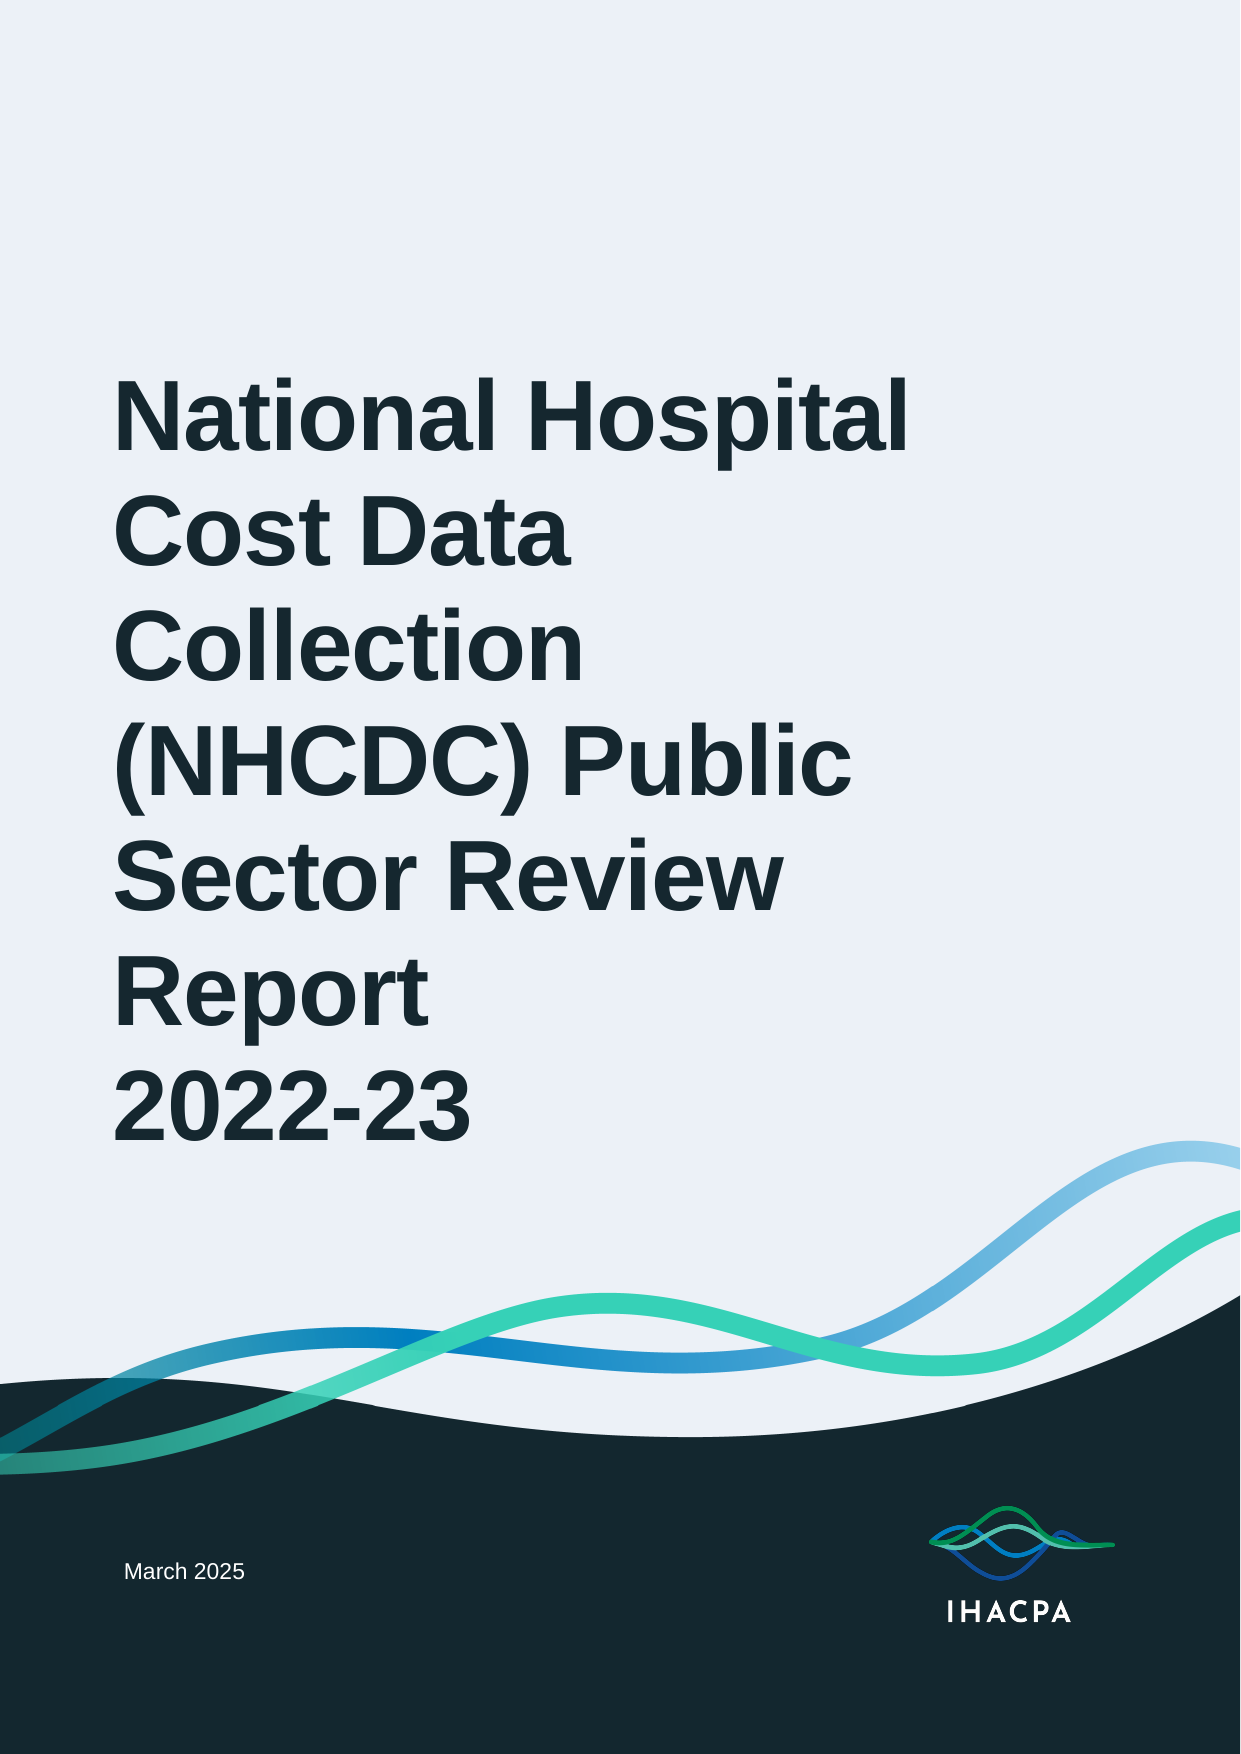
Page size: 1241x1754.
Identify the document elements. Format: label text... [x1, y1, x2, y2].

title National Hospital Cost Data Collection (NHCDC) Public Sector Review Report [112, 357, 998, 1047]
title 2022-23 [112, 1047, 998, 1162]
picture [0, 0, 1241, 1754]
